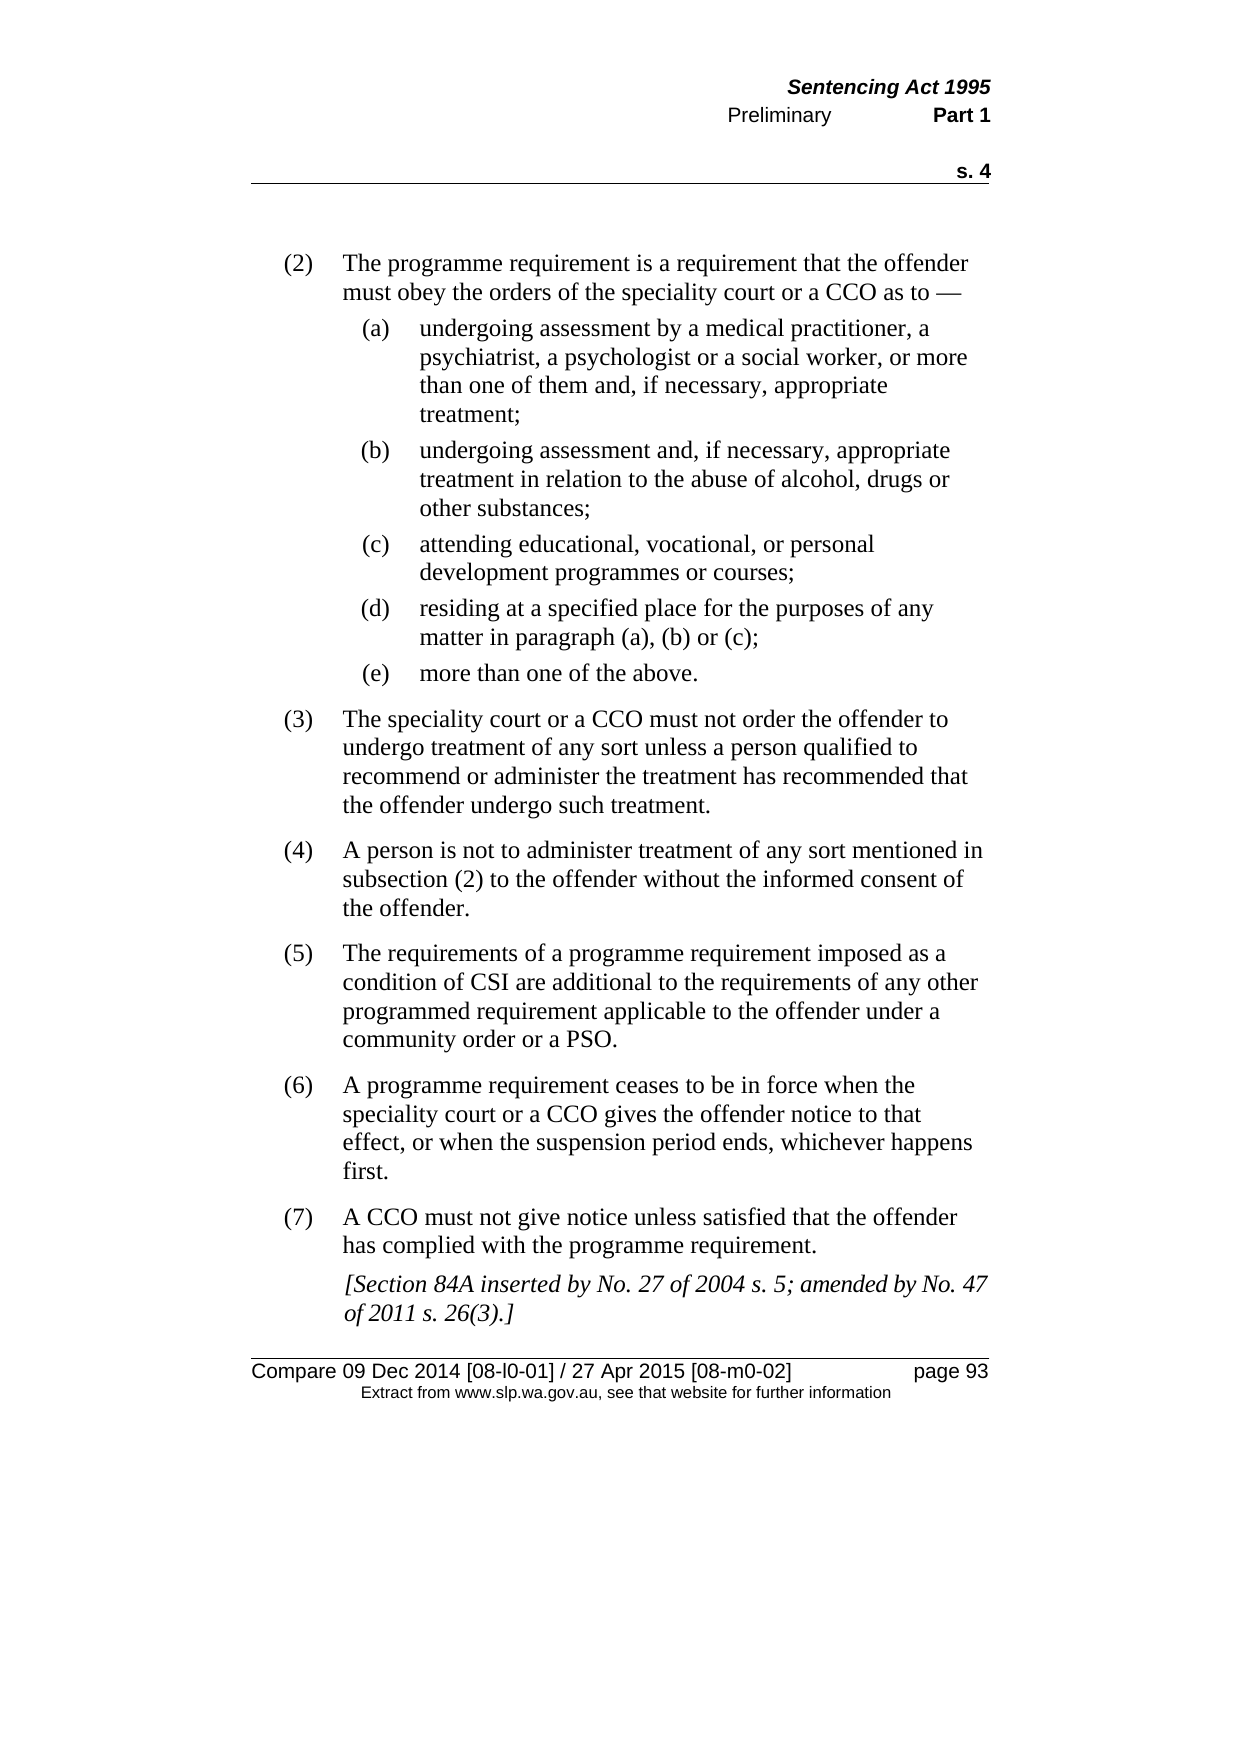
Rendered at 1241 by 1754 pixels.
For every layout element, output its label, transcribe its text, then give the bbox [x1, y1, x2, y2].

text (d) residing at a specified place for the purposes of any matter in paragraph (a), (b) or (c); [251, 593, 989, 651]
text (e) more than one of the above. [251, 658, 989, 687]
text [Section 84A inserted by No. 27 of 2004 s. 5; amended by No. 47 of 2011 s. 26(3).] [251, 1269, 989, 1327]
text (5) The requirements of a programme requirement imposed as a condition of CSI are additional to the requirements of any other programmed requirement applicable to the offender under a community order or a PSO. [251, 938, 989, 1053]
text (c) attending educational, vocational, or personal development programmes or courses; [251, 529, 989, 586]
text (2) The programme requirement is a requirement that the offender must obey the orders of the speciality court or a CCO as to — [251, 248, 989, 306]
text (a) undergoing assessment by a medical practitioner, a psychiatrist, a psychologist or a social worker, or more than one of them and, if necessary, appropriate treatment; [251, 313, 989, 428]
text (7) A CCO must not give notice unless satisfied that the offender has complied with the programme requirement. [251, 1202, 989, 1259]
text (4) A person is not to administer treatment of any sort mentioned in subsection (2) to the offender without the informed consent of the offender. [251, 835, 989, 922]
text (6) A programme requirement ceases to be in force when the speciality court or a CCO gives the offender notice to that effect, or when the suspension period ends, whichever happens first. [251, 1070, 989, 1185]
text (3) The speciality court or a CCO must not order the offender to undergo treatment of any sort unless a person qualified to recommend or administer the treatment has recommended that the offender undergo such treatment. [251, 704, 989, 819]
text (b) undergoing assessment and, if necessary, appropriate treatment in relation to the abuse of alcohol, drugs or other substances; [251, 435, 989, 521]
